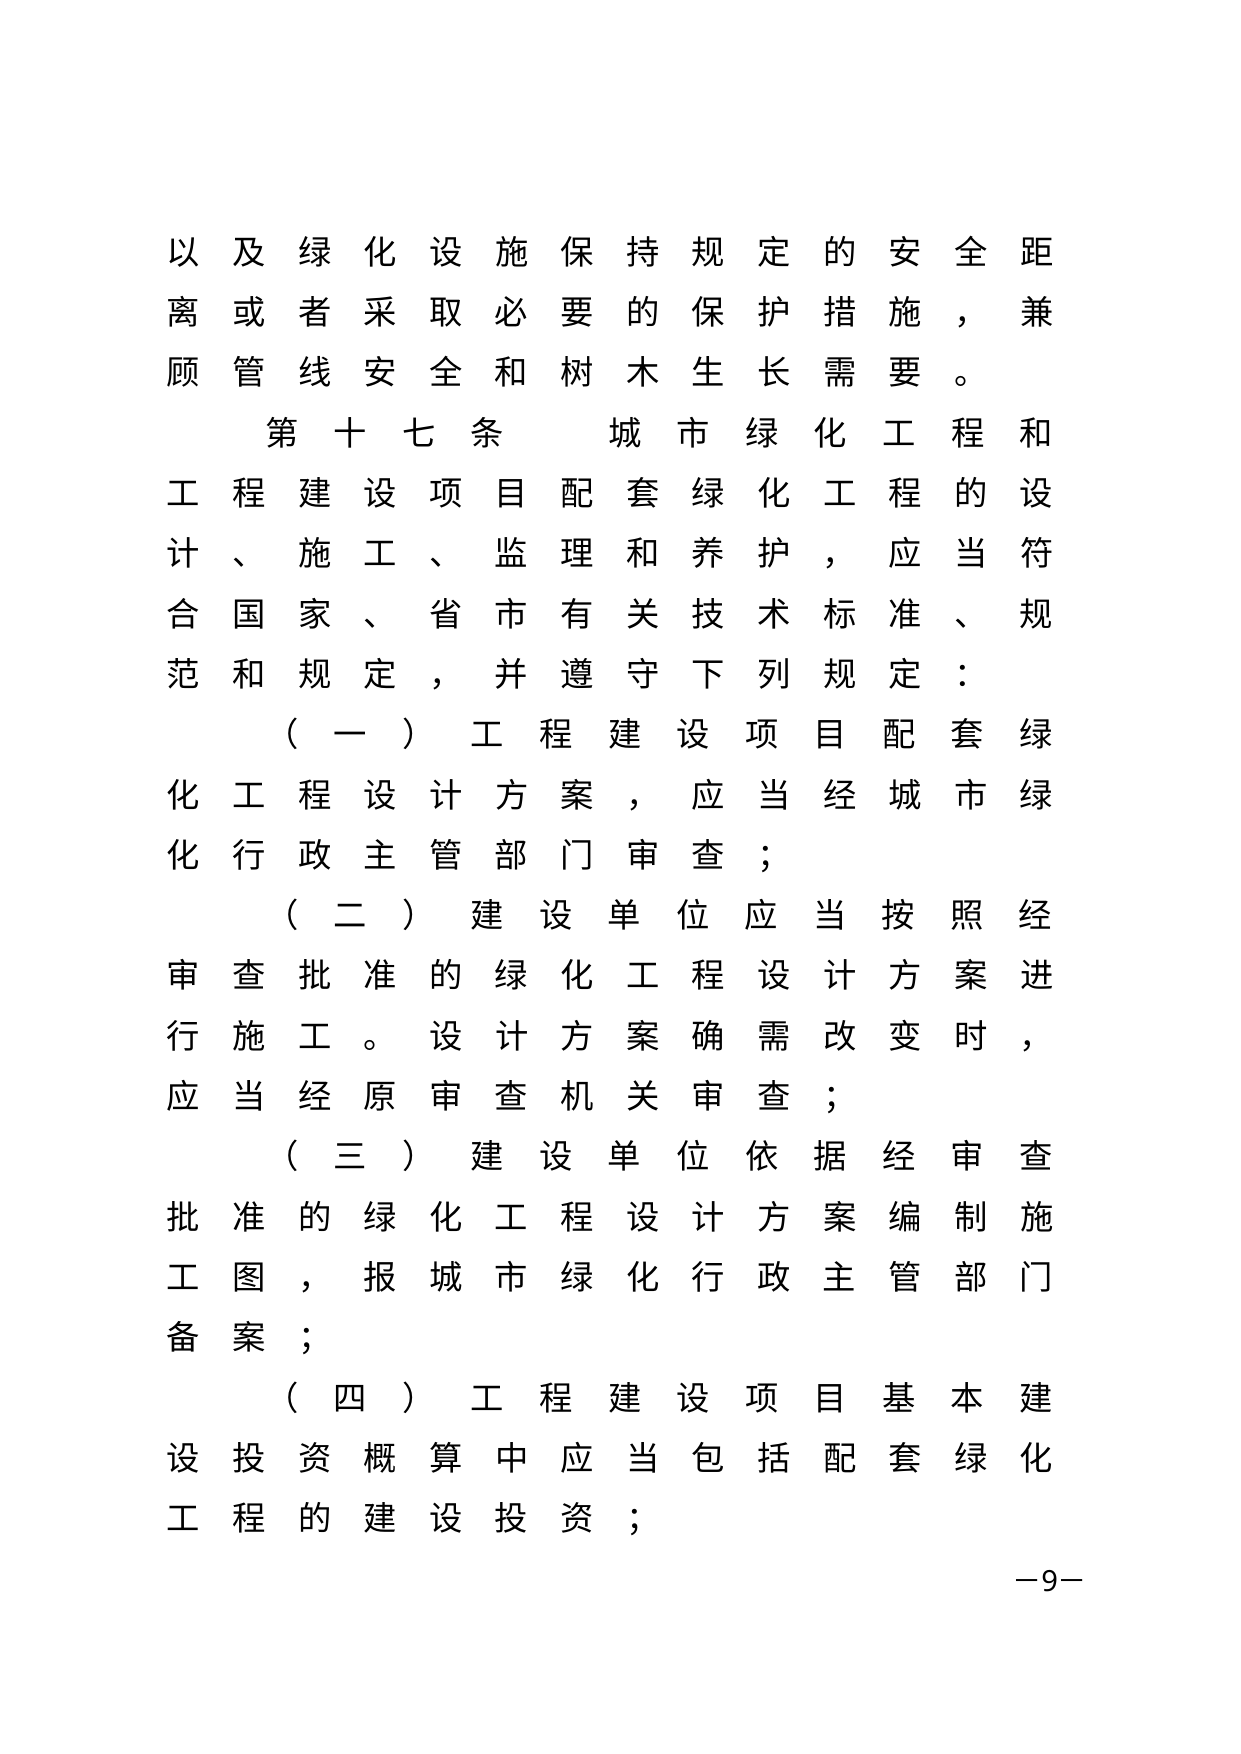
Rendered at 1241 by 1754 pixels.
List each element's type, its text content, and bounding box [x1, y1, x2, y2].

text 第十七条 城市绿化工程和工程建设项目配套绿化工程的设计、施工、监理和养护，应当符合国家、省市有关技术标准、规范和规定，并遵守下列规定： [167, 400, 1085, 702]
text （二）建设单位应当按照经审查批准的绿化工程设计方案进行施工。设计方案确需改变时，应当经原审查机关审查； [167, 883, 1085, 1124]
text （三）建设单位依据经审查批准的绿化工程设计方案编制施工图，报城市绿化行政主管部门备案； [167, 1124, 1085, 1365]
text （一）工程建设项目配套绿化工程设计方案，应当经城市绿化行政主管部门审查； [167, 702, 1085, 883]
text （四）工程建设项目基本建设投资概算中应当包括配套绿化工程的建设投资； [167, 1365, 1085, 1546]
text 第十六条 新建、改建、扩建地上地下管线时，应当与树木以及绿化设施保持规定的安全距离或者采取必要的保护措施，兼顾管线安全和树木生长需要。 [167, 219, 1085, 400]
